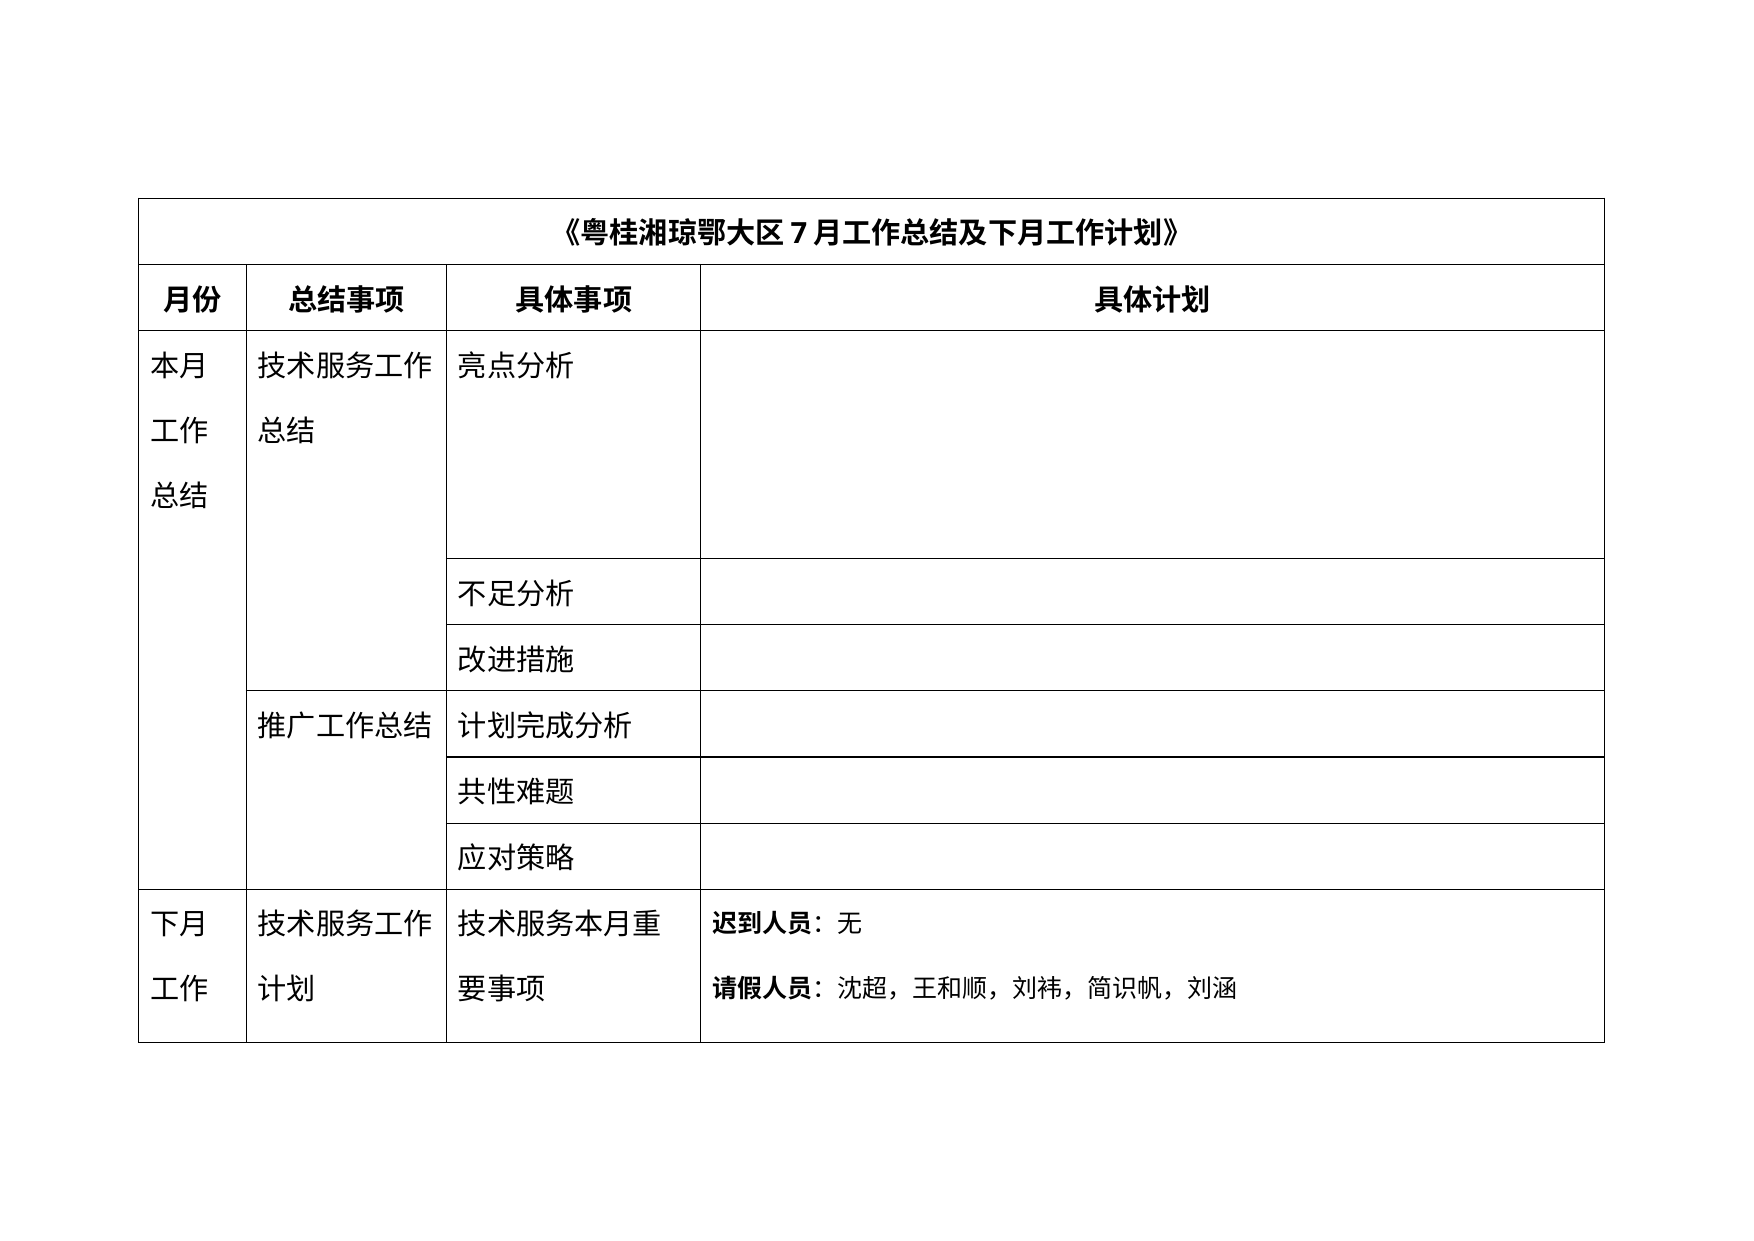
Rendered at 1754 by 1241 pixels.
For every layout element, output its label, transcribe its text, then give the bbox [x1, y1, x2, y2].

table_cell 共性难题 [447, 758, 700, 822]
table_cell [701, 625, 1604, 690]
table_cell [701, 691, 1604, 756]
table_cell [701, 559, 1604, 624]
table_cell 具体计划 [701, 265, 1604, 330]
table_cell [701, 331, 1604, 558]
table_cell 亮点分析 [447, 331, 700, 558]
table_cell 计划完成分析 [447, 691, 700, 756]
table_cell 具体事项 [447, 265, 700, 330]
table_cell 改进措施 [447, 625, 700, 690]
table_cell 本月工作总结 [139, 331, 246, 888]
table_cell 技术服务本月重要事项 [447, 890, 700, 1042]
table_cell 推广工作总结 [247, 691, 446, 888]
table_cell 下月工作计划 [139, 890, 246, 1042]
table_cell 技术服务工作计划 [247, 890, 446, 1042]
table_header 《粤桂湘琼鄂大区7月工作总结及下月工作计划》 [139, 199, 1604, 264]
table_cell 月份 [139, 265, 246, 330]
table_cell [701, 824, 1604, 888]
table_cell [701, 758, 1604, 822]
table_cell 技术服务工作总结 [247, 331, 446, 690]
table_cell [701, 890, 1604, 1042]
table_cell 应对策略 [447, 824, 700, 888]
table_cell 不足分析 [447, 559, 700, 624]
table_cell 总结事项 [247, 265, 446, 330]
